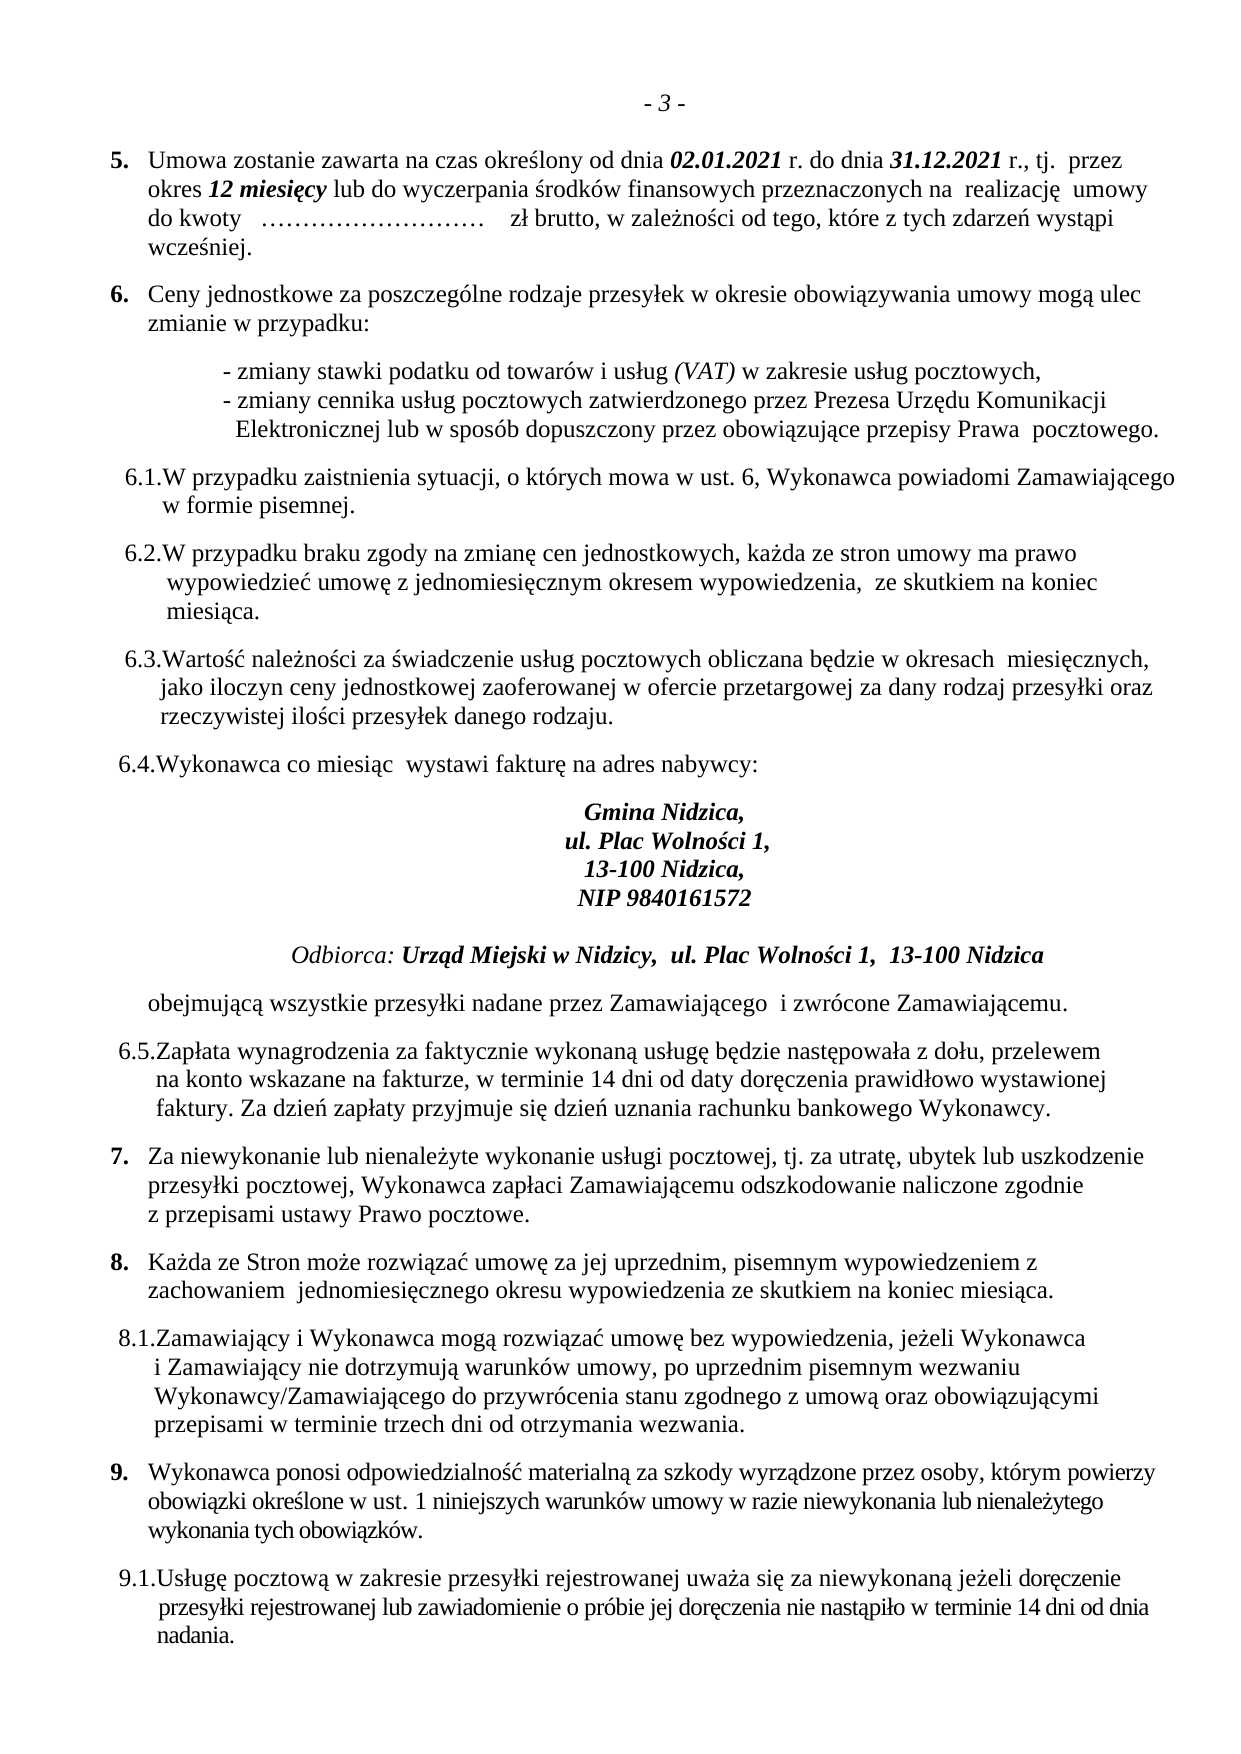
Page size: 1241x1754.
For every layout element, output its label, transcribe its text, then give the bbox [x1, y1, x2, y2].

list do kwoty ……………………… zł brutto, w zależności od tego, które z tych zdarzeń wystąpi [148, 203, 1181, 232]
text NIP 9840161572 [148, 883, 1181, 912]
text Wykonawcy/Zamawiającego do przywrócenia stanu zgodnego z umową oraz obowiązującymi [148, 1381, 1181, 1409]
text obowiązki określone w ust. 1 niniejszych warunków umowy w razie niewykonania lub nienależytego wykonania tych obowiązków. [148, 1486, 1181, 1544]
text ul. Plac Wolności 1, [148, 826, 1181, 854]
text Gmina Nidzica, [148, 797, 1181, 826]
text przesyłki rejestrowanej lub zawiadomienie o próbie jej doręczenia nie nastąpiło w terminie 14 dni od dnia [119, 1592, 1181, 1620]
list Za niewykonanie lub nienależyte wykonanie usługi pocztowej, tj. za utratę, ubytek lub uszkodzenie [110, 1141, 1181, 1170]
text miesiąca. [148, 596, 1181, 624]
list Wykonawca ponosi odpowiedzialność materialną za szkody wyrządzone przez osoby, którym powierzy [110, 1457, 1181, 1486]
list Ceny jednostkowe za poszczególne rodzaje przesyłek w okresie obowiązywania umowy mogą ulec zmianie w przypadku: [110, 279, 1181, 337]
text - zmiany stawki podatku od towarów i usług (VAT) w zakresie usług pocztowych, [148, 356, 1181, 385]
list wcześniej. [148, 232, 1181, 260]
text wypowiedzieć umowę z jednomiesięcznym okresem wypowiedzenia, ze skutkiem na koniec [148, 567, 1181, 596]
text 13-100 Nidzica, [148, 854, 1181, 883]
text nadania. [119, 1620, 1181, 1649]
text Elektronicznej lub w sposób dopuszczony przez obowiązujące przepisy Prawa pocztowego. [148, 414, 1181, 442]
text obejmującą wszystkie przesyłki nadane przez Zamawiającego i zwrócone Zamawiającemu. [148, 988, 1181, 1017]
text 9.1.Usługę pocztową w zakresie przesyłki rejestrowanej uważa się za niewykonaną jeżeli doręczenie [119, 1563, 1181, 1592]
text 6.4.Wykonawca co miesiąc wystawi fakturę na adres nabywcy: [118, 749, 1181, 778]
text przepisami w terminie trzech dni od otrzymania wezwania. [148, 1409, 1181, 1438]
text i Zamawiający nie dotrzymują warunków umowy, po uprzednim pisemnym wezwaniu [148, 1352, 1181, 1381]
list Każda ze Stron może rozwiązać umowę za jej uprzednim, pisemnym wypowiedzeniem z zachowaniem jednomiesięcznego okresu wypowiedzenia ze skutkiem na koniec miesiąca. [110, 1247, 1181, 1304]
text faktury. Za dzień zapłaty przyjmuje się dzień uznania rachunku bankowego Wykonawcy. [118, 1093, 1181, 1122]
text jako iloczyn ceny jednostkowej zaoferowanej w ofercie przetargowej za dany rodzaj przesyłki oraz [148, 672, 1181, 701]
text 6.2.W przypadku braku zgody na zmianę cen jednostkowych, każda ze stron umowy ma prawo [118, 538, 1181, 567]
text na konto wskazane na fakturze, w terminie 14 dni od daty doręczenia prawidłowo wystawionej [118, 1064, 1181, 1093]
text 8.1.Zamawiający i Wykonawca mogą rozwiązać umowę bez wypowiedzenia, jeżeli Wykonawca [118, 1323, 1181, 1352]
list 6.1.W przypadku zaistnienia sytuacji, o których mowa w ust. 6, Wykonawca powiadomi Zamawiającego [118, 462, 1181, 490]
text - zmiany cennika usług pocztowych zatwierdzonego przez Prezesa Urzędu Komunikacji [148, 385, 1181, 414]
text Odbiorca: Urząd Miejski w Nidzicy, ul. Plac Wolności 1, 13-100 Nidzica [148, 940, 1181, 969]
text 6.5.Zapłata wynagrodzenia za faktycznie wykonaną usługę będzie następowała z dołu, przelewem [118, 1036, 1181, 1064]
text rzeczywistej ilości przesyłek danego rodzaju. [148, 701, 1181, 730]
list z przepisami ustawy Prawo pocztowe. [148, 1199, 1181, 1227]
list Umowa zostanie zawarta na czas określony od dnia 02.01.2021 r. do dnia 31.12.2021 r., tj. przez okres 12 miesięcy lub do wyczerpania środków finansowych przeznaczonych na realizację umowy [110, 145, 1181, 203]
list w formie pisemnej. [118, 490, 1181, 519]
list przesyłki pocztowej, Wykonawca zapłaci Zamawiającemu odszkodowanie naliczone zgodnie [148, 1170, 1181, 1199]
text - 3 - [148, 88, 1181, 117]
text 6.3.Wartość należności za świadczenie usług pocztowych obliczana będzie w okresach miesięcznych, [118, 644, 1181, 672]
